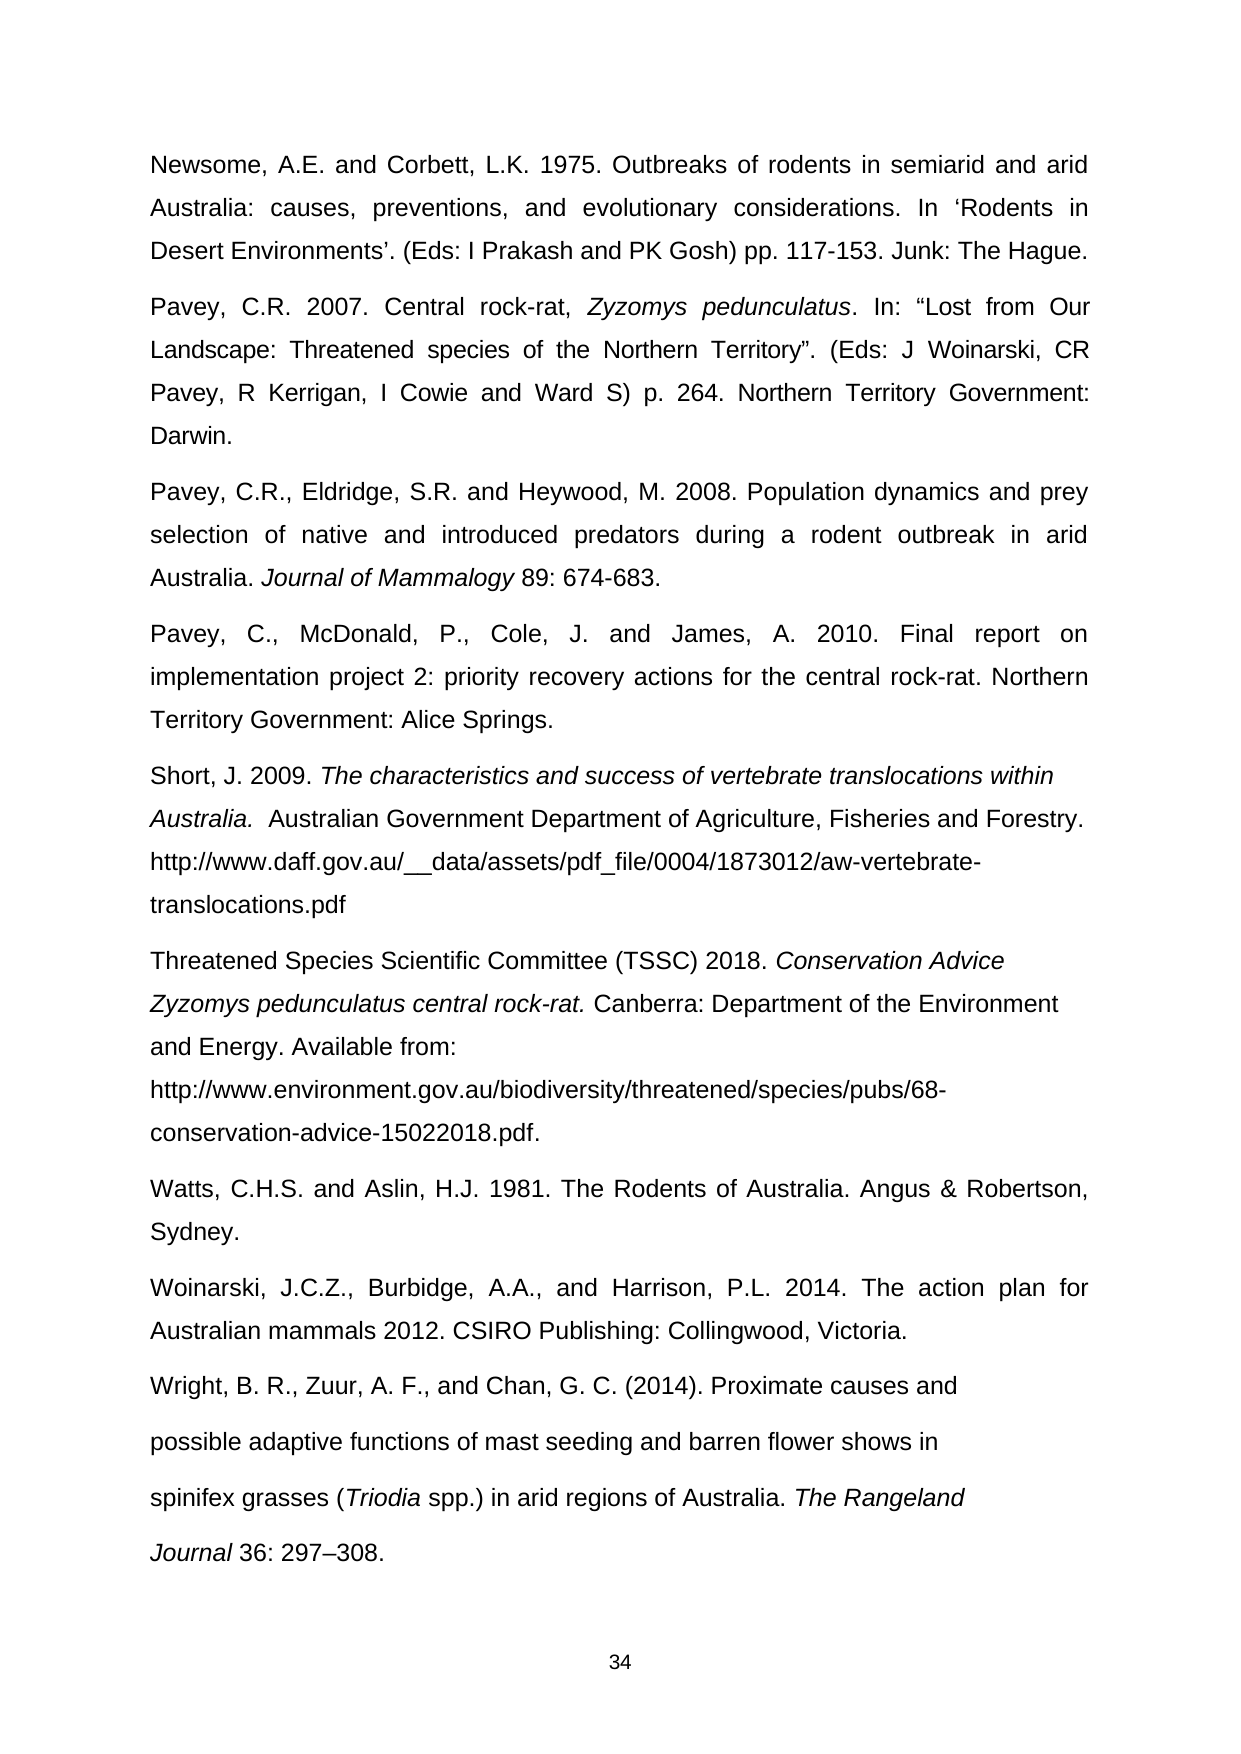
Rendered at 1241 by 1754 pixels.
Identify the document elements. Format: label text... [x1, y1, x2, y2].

text Threatened Species Scientific Committee (TSSC) 2018. Conservation Advice Zyzomys pedunculatus central rock-rat. Canberra: Department of the Environment and Energy. Available from: http://www.environment.gov.au/biodiversity/threatened/species/pubs/68-conservation-advice-15022018.pdf. [150, 946, 1090, 1147]
text Pavey, C.R. 2007. Central rock-rat, Zyzomys pedunculatus. In: “Lost from Our Landscape: Threatened species of the Northern Territory”. (Eds: J Woinarski, CR Pavey, R Kerrigan, I Cowie and Ward S) p. 264. Northern Territory Government: Darwin. [150, 292, 1090, 450]
text spinifex grasses (Triodia spp.) in arid regions of Australia. The Rangeland [150, 1482, 1090, 1511]
text Short, J. 2009. The characteristics and success of vertebrate translocations within Australia. Australian Government Department of Agriculture, Fisheries and Forestry. http://www.daff.gov.au/__data/assets/pdf_file/0004/1873012/aw-vertebrate-translocations.pdf [150, 761, 1090, 919]
text Pavey, C., McDonald, P., Cole, J. and James, A. 2010. Final report on implementation project 2: priority recovery actions for the central rock-rat. Northern Territory Government: Alice Springs. [150, 619, 1090, 734]
text Newsome, A.E. and Corbett, L.K. 1975. Outbreaks of rodents in semiarid and arid Australia: causes, preventions, and evolutionary considerations. In ‘Rodents in Desert Environments’. (Eds: I Prakash and PK Gosh) pp. 117-153. Junk: The Hague. [150, 150, 1090, 265]
text Journal 36: 297–308. [150, 1538, 1090, 1567]
text possible adaptive functions of mast seeding and barren flower shows in [150, 1427, 1090, 1456]
text Pavey, C.R., Eldridge, S.R. and Heywood, M. 2008. Population dynamics and prey selection of native and introduced predators during a rodent outbreak in arid Australia. Journal of Mammalogy 89: 674-683. [150, 477, 1090, 592]
text Wright, B. R., Zuur, A. F., and Chan, G. C. (2014). Proximate causes and [150, 1371, 1090, 1400]
text Watts, C.H.S. and Aslin, H.J. 1981. The Rodents of Australia. Angus & Robertson, Sydney. [150, 1174, 1090, 1246]
text Woinarski, J.C.Z., Burbidge, A.A., and Harrison, P.L. 2014. The action plan for Australian mammals 2012. CSIRO Publishing: Collingwood, Victoria. [150, 1272, 1090, 1344]
